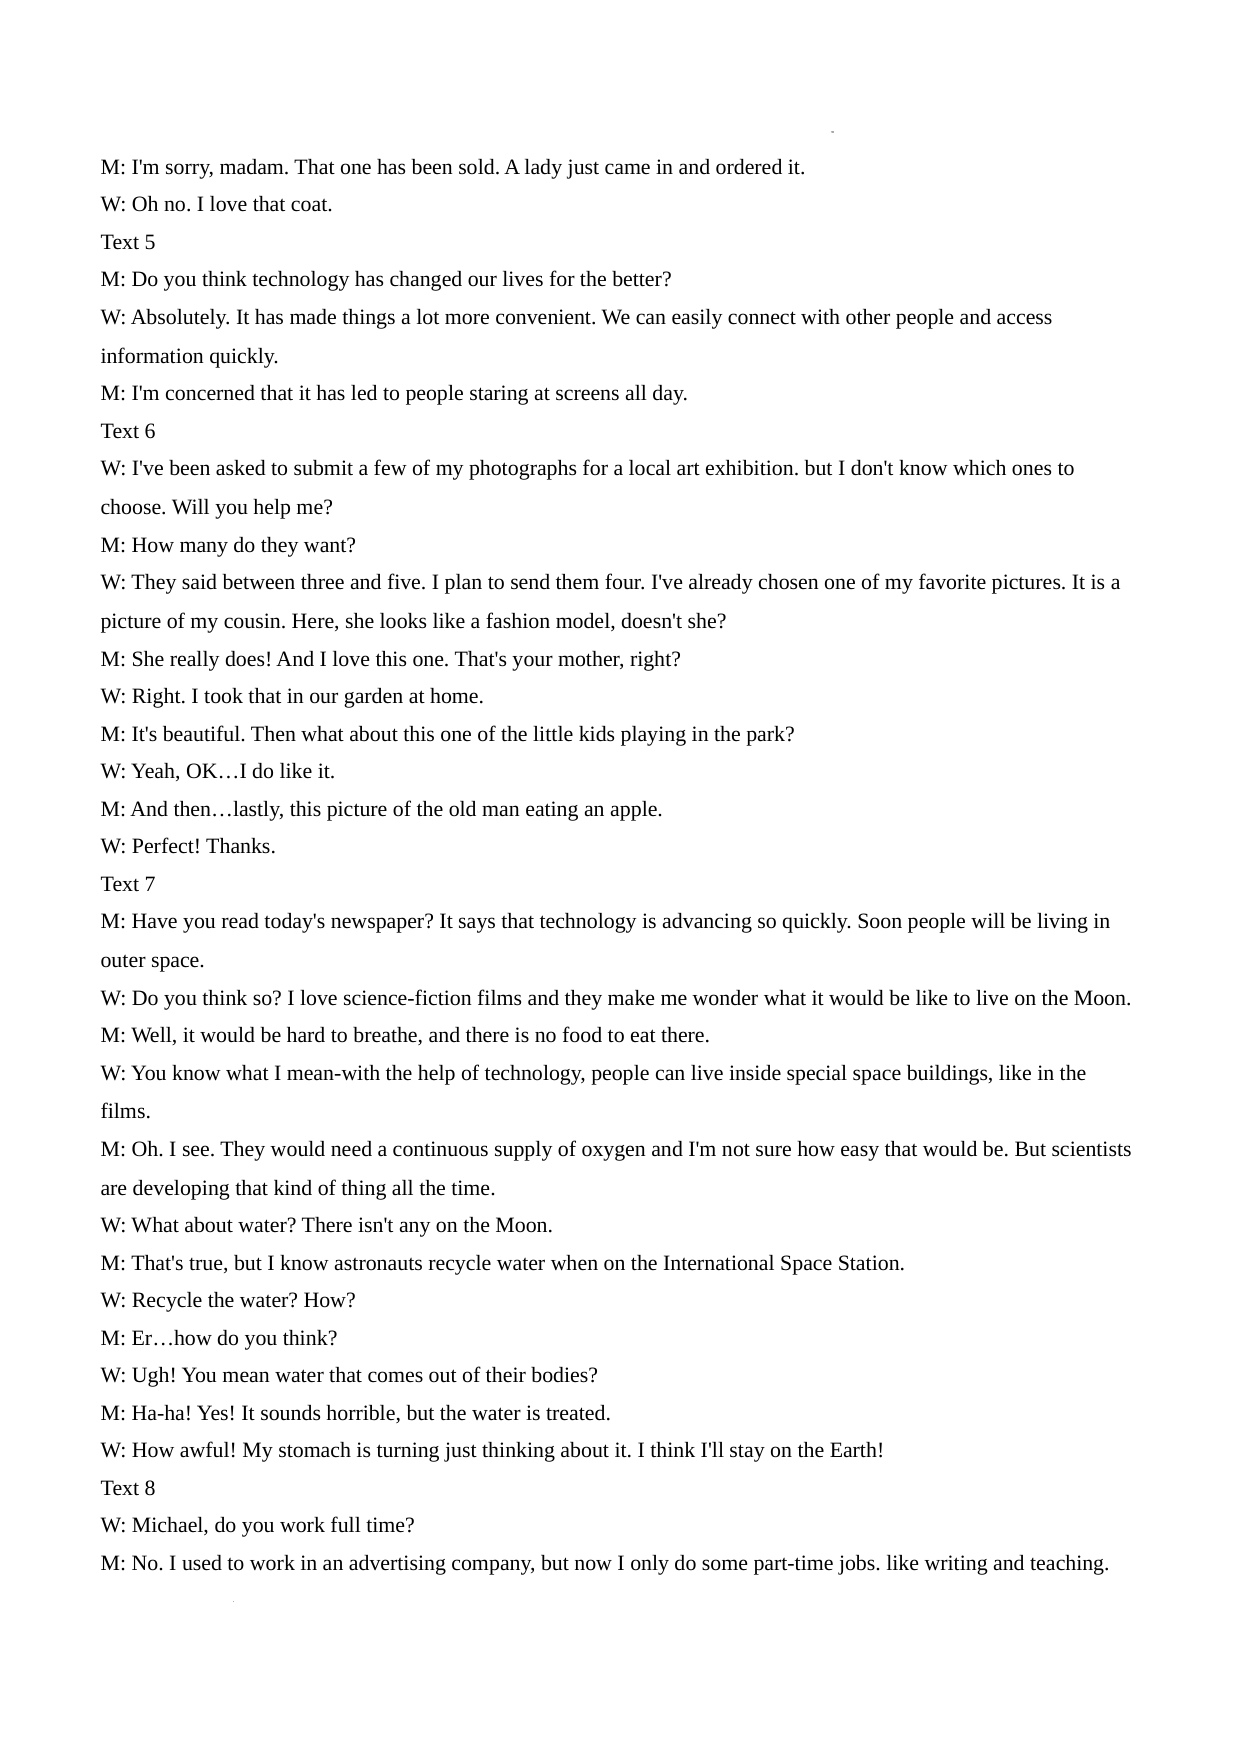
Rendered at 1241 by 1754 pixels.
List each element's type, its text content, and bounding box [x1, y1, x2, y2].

text M: Er…how do you think? [100, 1321, 1140, 1354]
text M: She really does! And I love this one. That's your mother, right? [100, 642, 1140, 674]
text M: How many do they want? [100, 528, 1140, 560]
text W: Absolutely. It has made things a lot more convenient. We can easily connect with other people and access information quickly. [100, 300, 1140, 371]
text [100, 1546, 1140, 1579]
text M: Do you think technology has changed our lives for the better? [100, 262, 1140, 295]
text M: That's true, but I know astronauts recycle water when on the International Space Station. [100, 1246, 1140, 1279]
text M: It's beautiful. Then what about this one of the little kids playing in the park? [100, 717, 1140, 749]
text W: Perfect! Thanks. [100, 829, 1140, 862]
text W: They said between three and five. I plan to send them four. I've already chosen one of my favorite pictures. It is a picture of my cousin. Here, she looks like a fashion model, doesn't she? [100, 565, 1140, 637]
text M: I'm sorry, madam. That one has been sold. A lady just came in and ordered it. [100, 150, 1140, 182]
text W: Michael, do you work full time? [100, 1509, 1140, 1541]
text W: Right. I took that in our garden at home. [100, 679, 1140, 712]
text W: You know what I mean-with the help of technology, people can live inside special space buildings, like in the films. [100, 1056, 1140, 1127]
text W: Do you think so? I love science-fiction films and they make me wonder what it would be like to live on the Moon. [100, 981, 1140, 1013]
text W: Oh no. I love that coat. [100, 187, 1140, 220]
text Text 8 [100, 1471, 1140, 1504]
text W: How awful! My stomach is turning just thinking about it. I think I'll stay on the Earth! [100, 1434, 1140, 1466]
text M: Have you read today's newspaper? It says that technology is advancing so quickly. Soon people will be living in outer space. [100, 904, 1140, 976]
text Text 6 [100, 414, 1140, 446]
text W: Ugh! You mean water that comes out of their bodies? [100, 1359, 1140, 1391]
text M: Oh. I see. They would need a continuous supply of oxygen and I'm not sure how easy that would be. But scientists are developing that kind of thing all the time. [100, 1132, 1140, 1204]
text M: I'm concerned that it has led to people staring at screens all day. [100, 376, 1140, 409]
text M: Well, it would be hard to breathe, and there is no food to eat there. [100, 1018, 1140, 1051]
text W: I've been asked to submit a few of my photographs for a local art exhibition. but I don't know which ones to choose. Will you help me? [100, 451, 1140, 523]
text W: Recycle the water? How? [100, 1284, 1140, 1316]
text Text 7 [100, 867, 1140, 899]
text W: Yeah, OK…I do like it. [100, 754, 1140, 787]
text M: And then…lastly, this picture of the old man eating an apple. [100, 792, 1140, 824]
text W: What about water? There isn't any on the Moon. [100, 1209, 1140, 1241]
text Text 5 [100, 225, 1140, 257]
text M: Ha-ha! Yes! It sounds horrible, but the water is treated. [100, 1396, 1140, 1429]
